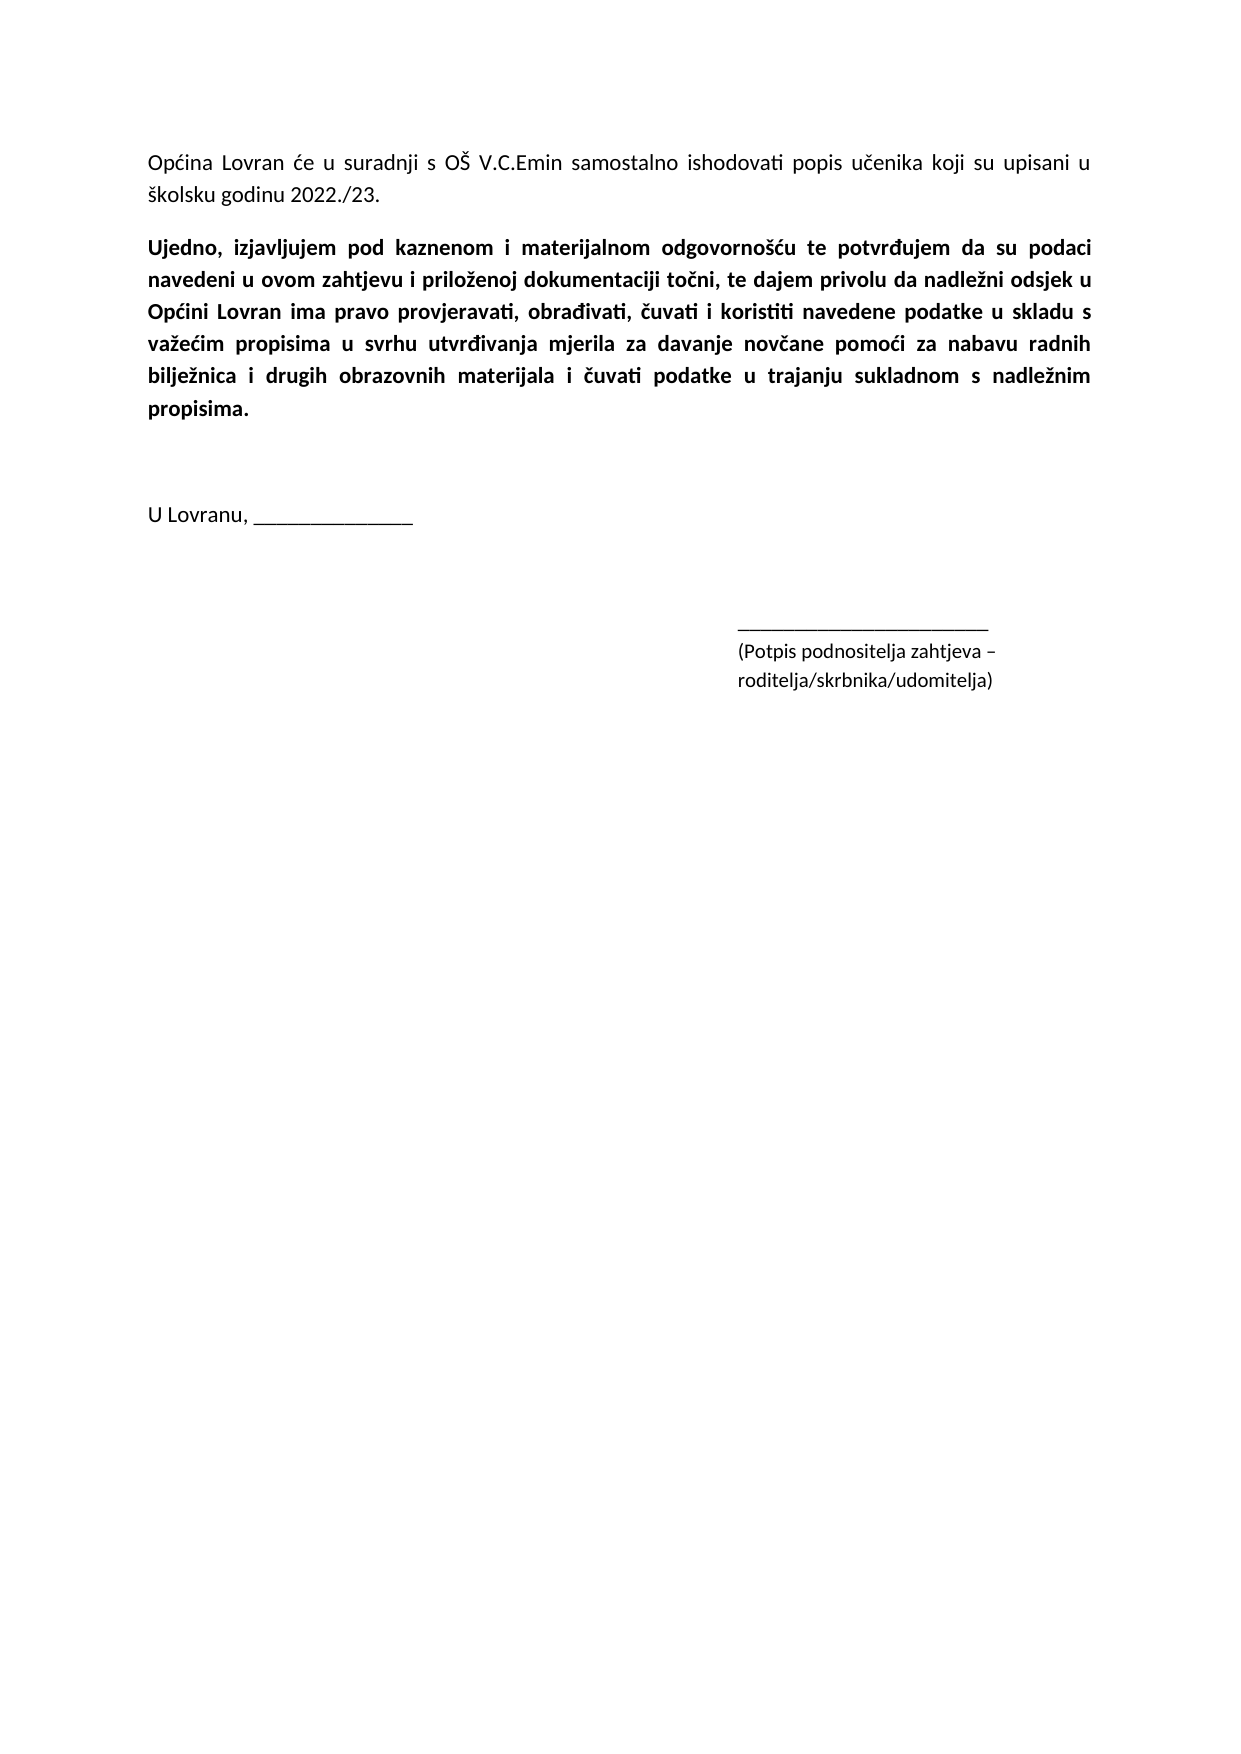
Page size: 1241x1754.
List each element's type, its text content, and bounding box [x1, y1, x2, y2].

text Ujedno, izjavljujem pod kaznenom i materijalnom odgovornošću te potvrđujem da su podaci navedeni u ovom zahtjevu i priloženoj dokumentaciji točni, te dajem privolu da nadležni odsjek u Općini Lovran ima pravo provjeravati, obrađivati, čuvati i koristiti navedene podatke u skladu s važećim propisima u svrhu utvrđivanja mjerila za davanje novčane pomoći za nabavu radnih bilježnica i drugih obrazovnih materijala i čuvati podatke u trajanju sukladnom s nadležnim propisima. [148, 233, 1093, 422]
text (Potpis podnositelja zahtjeva – roditelja/skrbnika/udomitelja) [738, 638, 1093, 693]
text U Lovranu, ______________ [148, 500, 1093, 528]
text Općina Lovran će u suradnji s OŠ V.C.Emin samostalno ishodovati popis učenika koji su upisani u školsku godinu 2022./23. [148, 148, 1093, 208]
text ______________________ [148, 606, 1093, 634]
